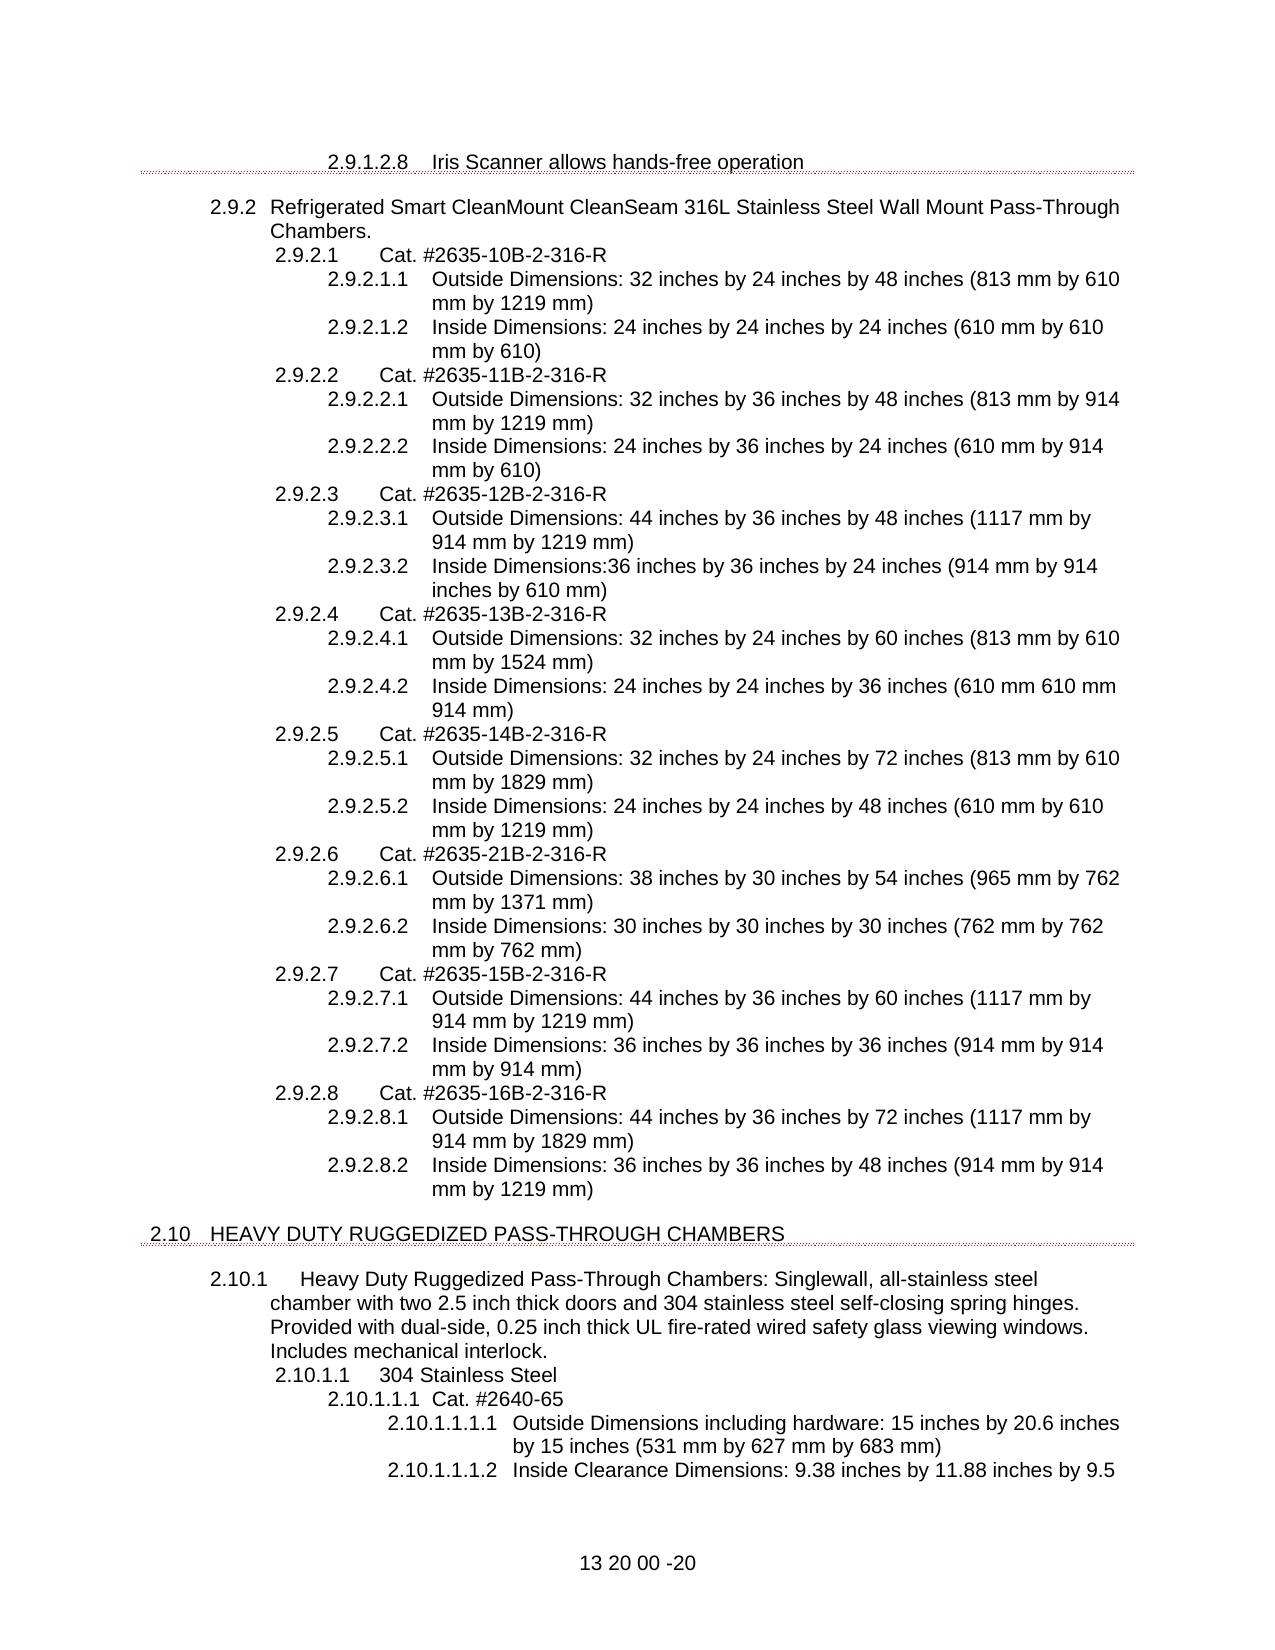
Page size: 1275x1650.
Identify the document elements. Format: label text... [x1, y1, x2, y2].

list Inside Dimensions:36 inches by 36 inches by 24 inches (914 mm by 914 inches by 610 mm) [327, 554, 1125, 602]
list Outside Dimensions: 32 inches by 36 inches by 48 inches (813 mm by 914 mm by 1219 mm) [327, 386, 1125, 434]
list Inside Dimensions: 36 inches by 36 inches by 48 inches (914 mm by 914 mm by 1219 mm) [327, 1153, 1125, 1201]
list Inside Dimensions: 36 inches by 36 inches by 36 inches (914 mm by 914 mm by 914 mm) [327, 1033, 1125, 1081]
list Cat. #2635-15B-2-316-R [275, 961, 1125, 985]
list Outside Dimensions: 38 inches by 30 inches by 54 inches (965 mm by 762 mm by 1371 mm) [327, 866, 1125, 913]
list Cat. #2640-65 [327, 1386, 1125, 1410]
list 304 Stainless Steel [275, 1362, 1125, 1386]
list Cat. #2635-13B-2-316-R [275, 602, 1125, 626]
list Outside Dimensions: 44 inches by 36 inches by 48 inches (1117 mm by 914 mm by 1219 mm) [327, 506, 1125, 554]
list Inside Dimensions: 24 inches by 36 inches by 24 inches (610 mm by 914 mm by 610) [327, 434, 1125, 482]
list Outside Dimensions including hardware: 15 inches by 20.6 inches by 15 inches (531 mm by 627 mm by 683 mm) [387, 1410, 1125, 1458]
list Outside Dimensions: 32 inches by 24 inches by 72 inches (813 mm by 610 mm by 1829 mm) [327, 746, 1125, 794]
list Cat. #2635-21B-2-316-R [275, 842, 1125, 866]
list Inside Dimensions: 30 inches by 30 inches by 30 inches (762 mm by 762 mm by 762 mm) [327, 913, 1125, 961]
list Cat. #2635-10B-2-316-R [275, 243, 1125, 267]
list Heavy Duty Ruggedized Pass-Through Chambers: Singlewall, all-stainless steel chamber with two 2.5 inch thick doors and 304 stainless steel self-closing spring hinges. Provided with dual-side, 0.25 inch thick UL fire-rated wired safety glass viewing windows. Includes mechanical interlock. [210, 1267, 1125, 1362]
list HEAVY DUTY RUGGEDIZED PASS-THROUGH CHAMBERS [150, 1222, 1125, 1246]
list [387, 1458, 1125, 1482]
list Inside Dimensions: 24 inches by 24 inches by 48 inches (610 mm by 610 mm by 1219 mm) [327, 794, 1125, 842]
list Inside Dimensions: 24 inches by 24 inches by 36 inches (610 mm 610 mm 914 mm) [327, 674, 1125, 722]
list Refrigerated Smart CleanMount CleanSeam 316L Stainless Steel Wall Mount Pass-Through Chambers. [210, 195, 1125, 243]
list Cat. #2635-11B-2-316-R [275, 362, 1125, 386]
list Cat. #2635-12B-2-316-R [275, 482, 1125, 506]
list Outside Dimensions: 32 inches by 24 inches by 60 inches (813 mm by 610 mm by 1524 mm) [327, 626, 1125, 674]
list Inside Dimensions: 24 inches by 24 inches by 24 inches (610 mm by 610 mm by 610) [327, 314, 1125, 362]
list Iris Scanner allows hands-free operation [327, 150, 1125, 174]
list Outside Dimensions: 44 inches by 36 inches by 72 inches (1117 mm by 914 mm by 1829 mm) [327, 1105, 1125, 1153]
list Cat. #2635-16B-2-316-R [275, 1081, 1125, 1105]
list Outside Dimensions: 32 inches by 24 inches by 48 inches (813 mm by 610 mm by 1219 mm) [327, 267, 1125, 314]
list Cat. #2635-14B-2-316-R [275, 722, 1125, 746]
list Outside Dimensions: 44 inches by 36 inches by 60 inches (1117 mm by 914 mm by 1219 mm) [327, 985, 1125, 1033]
